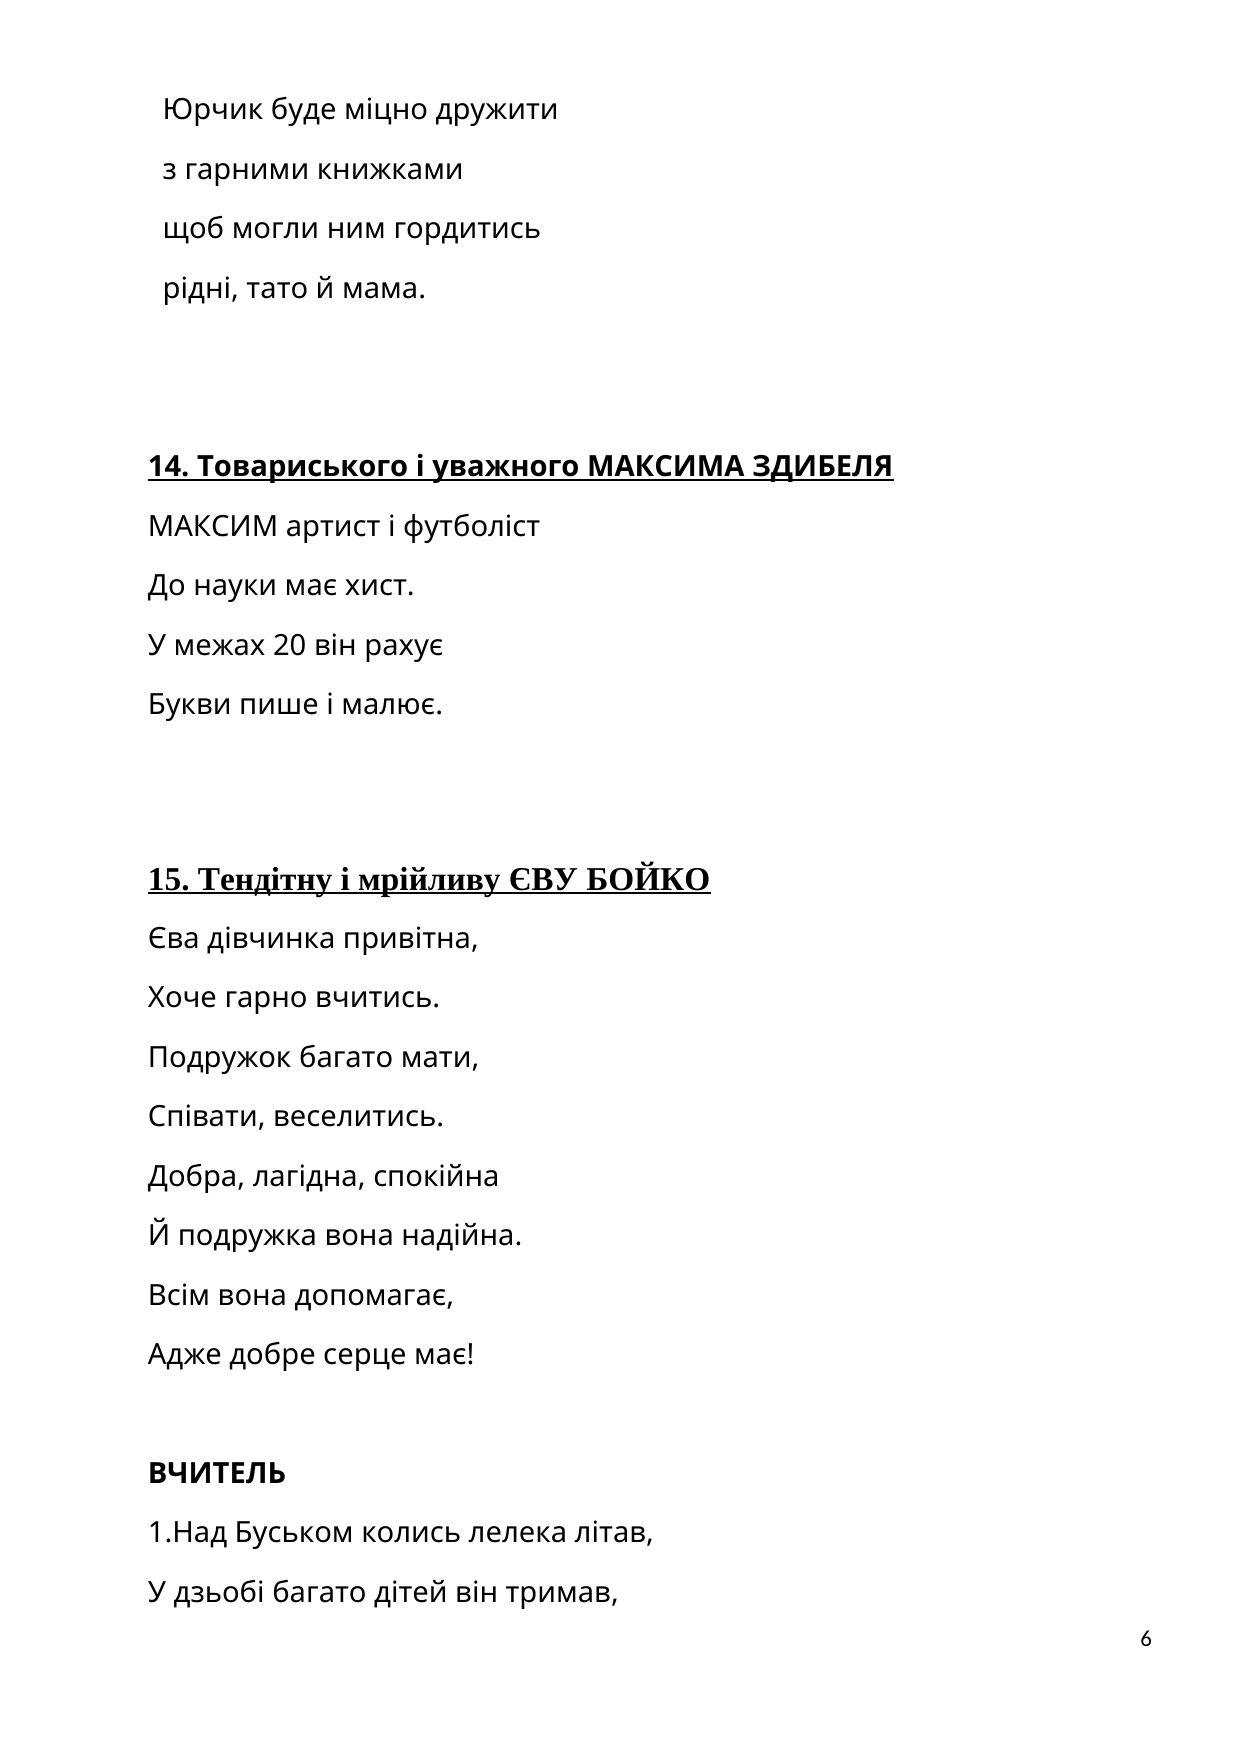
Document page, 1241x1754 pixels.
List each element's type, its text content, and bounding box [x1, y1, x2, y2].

text Добра, лагідна, спокійна [148, 1155, 1152, 1194]
text 15. Тендітну і мрійливу ЄВУ БОЙКО [148, 859, 1152, 897]
text Букви пише і малює. [148, 683, 1152, 723]
text щоб могли ним гордитись [162, 207, 1152, 247]
text У межах 20 він рахує [148, 624, 1152, 663]
text Всім вона допомагає, [148, 1274, 1152, 1313]
text ВЧИТЕЛЬ [148, 1452, 1152, 1492]
text Й подружка вона надійна. [148, 1214, 1152, 1254]
text рідні, тато й мама. [162, 267, 1152, 307]
text Подружок багато мати, [148, 1036, 1152, 1076]
text МАКСИМ артист і футболіст [148, 505, 1152, 544]
text У дзьобі багато дітей він тримав, [148, 1571, 1152, 1611]
text Хоче гарно вчитись. [148, 976, 1152, 1016]
text 1.Над Буськом колись лелека літав, [148, 1512, 1152, 1551]
text Єва дівчинка привітна, [148, 917, 1152, 957]
text 14. Товариського і уважного МАКСИМА ЗДИБЕЛЯ [148, 445, 1152, 485]
text з гарними книжками [162, 148, 1152, 188]
text Співати, веселитись. [148, 1095, 1152, 1135]
text Адже добре серце має! [148, 1333, 1152, 1373]
text Юрчик буде міцно дружити [162, 88, 1152, 128]
text До науки має хист. [148, 564, 1152, 604]
